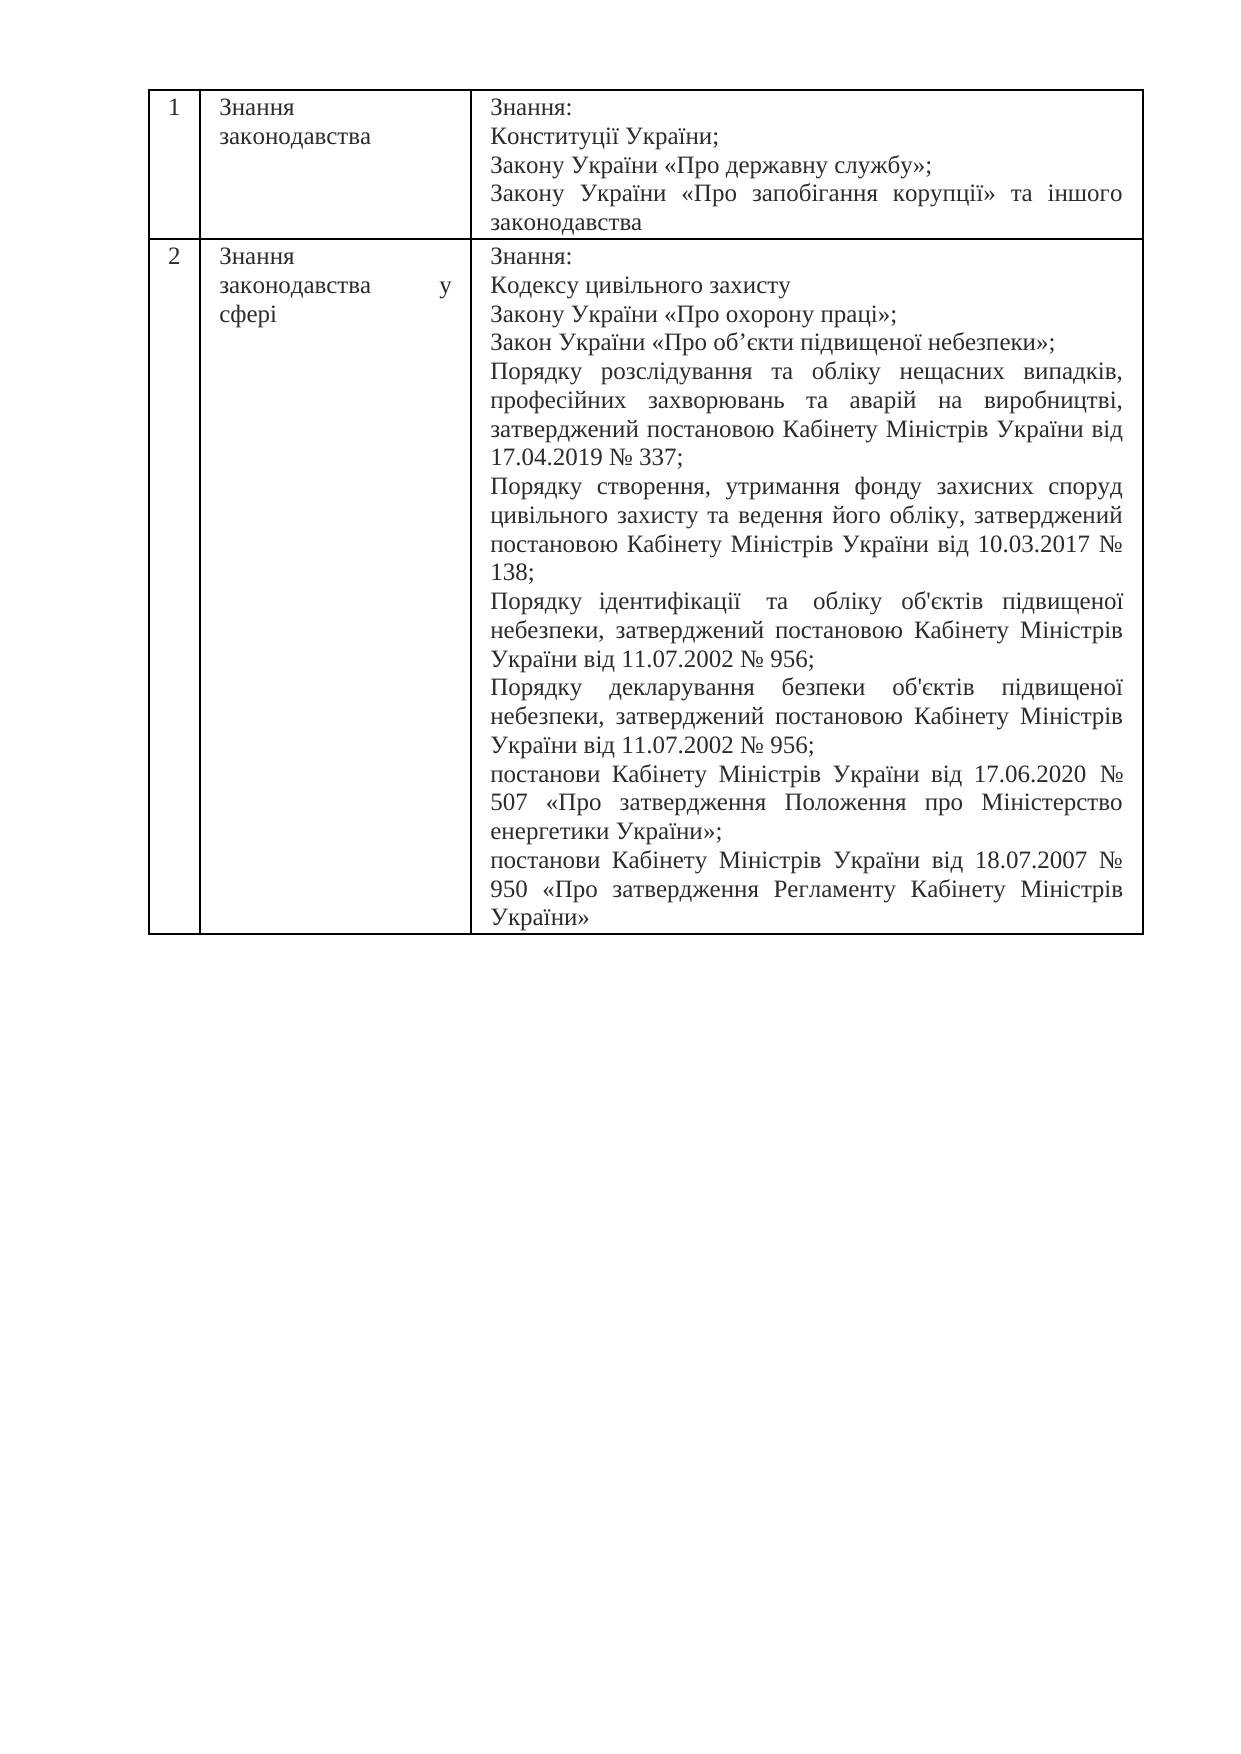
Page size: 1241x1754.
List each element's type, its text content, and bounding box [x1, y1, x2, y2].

table_cell Знання: Конституції України; Закону України «Про державну службу»; Закону України «Про запобігання корупції» та іншого законодавства [472, 91, 1142, 237]
table_cell Знання законодавства у сфері [201, 240, 470, 933]
table_cell Знання: Кодексу цивільного захисту Закону України «Про охорону праці»; Закон України «Про об’єкти підвищеної небезпеки»; Порядку розслідування та обліку нещасних випадків, професійних захворювань та аварій на виробництві, затверджений постановою Кабінету Міністрів України від 17.04.2019 № 337; Порядку створення, утримання фонду захисних споруд цивільного захисту та ведення його обліку, затверджений постановою Кабінету Міністрів України від 10.03.2017 № 138; Порядку ідентифікації та обліку об'єктів підвищеної небезпеки, затверджений постановою Кабінету Міністрів України від 11.07.2002 № 956; Порядку декларування безпеки об'єктів підвищеної небезпеки, затверджений постановою Кабінету Міністрів України від 11.07.2002 № 956; постанови Кабінету Міністрів України від 17.06.2020 № 507 «Про затвердження Положення про Міністерство енергетики України»; постанови Кабінету Міністрів України від 18.07.2007 № 950 «Про затвердження Регламенту Кабінету Міністрів України» [472, 240, 1142, 933]
table_cell Знання законодавства [201, 91, 470, 237]
table_cell 1 [150, 91, 199, 237]
table_cell 2 [150, 240, 199, 933]
